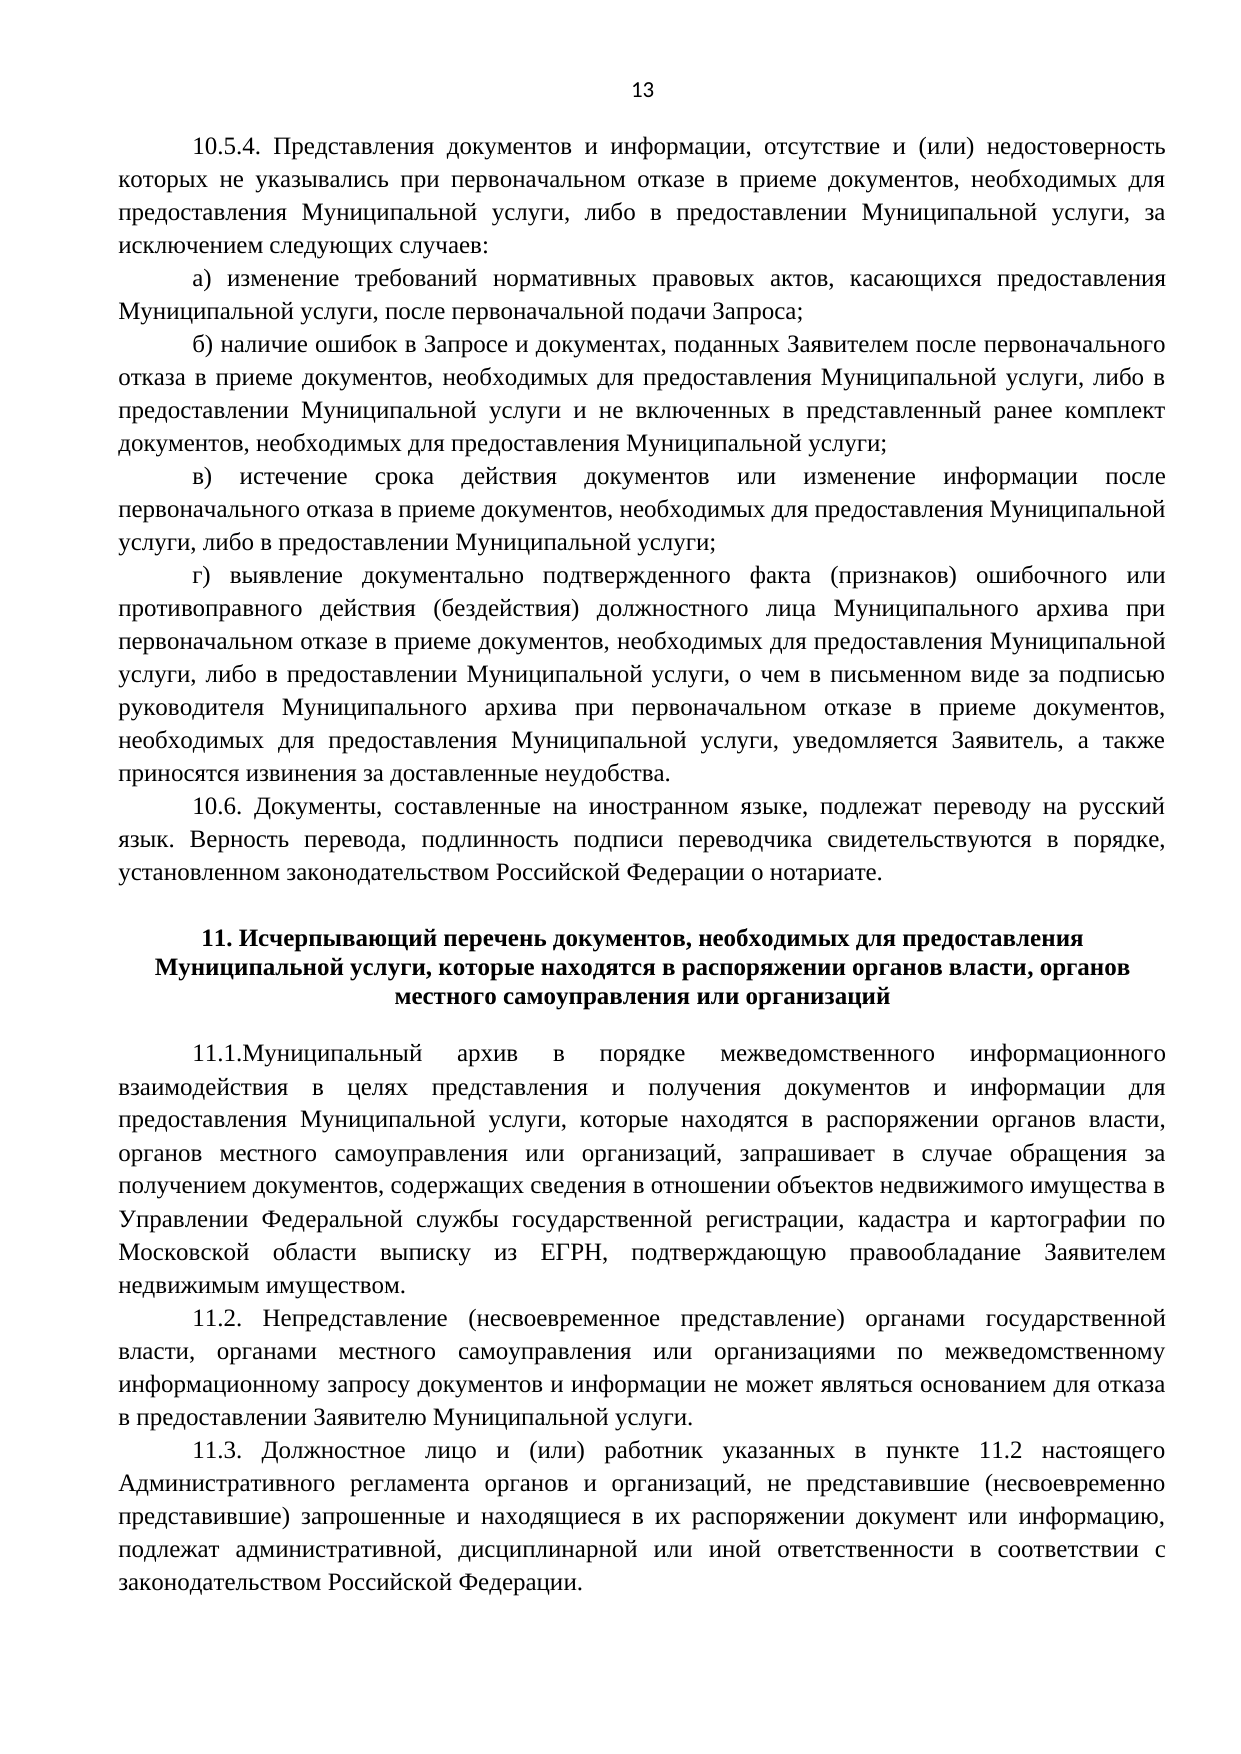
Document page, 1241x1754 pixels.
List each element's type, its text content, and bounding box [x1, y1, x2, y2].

text а) изменение требований нормативных правовых актов, касающихся предоставления Муниципальной услуги, после первоначальной подачи Запроса; [118, 263, 1167, 325]
list 10.5.4. Представления документов и информации, отсутствие и (или) недостоверность которых не указывались при первоначальном отказе в приеме документов, необходимых для предоставления Муниципальной услуги, либо в предоставлении Муниципальной услуги, за исключением следующих случаев: [118, 131, 1167, 259]
text 11.3. Должностное лицо и (или) работник указанных в пункте 11.2 настоящего Административного регламента органов и организаций, не представившие (несвоевременно представившие) запрошенные и находящиеся в их распоряжении документ или информацию, подлежат административной, дисциплинарной или иной ответственности в соответствии с законодательством Российской Федерации. [118, 1435, 1167, 1596]
text б) наличие ошибок в Запросе и документах, поданных Заявителем после первоначального отказа в приеме документов, необходимых для предоставления Муниципальной услуги, либо в предоставлении Муниципальной услуги и не включенных в представленный ранее комплект документов, необходимых для предоставления Муниципальной услуги; [118, 329, 1167, 457]
text г) выявление документально подтвержденного факта (признаков) ошибочного или противоправного действия (бездействия) должностного лица Муниципального архива при первоначальном отказе в приеме документов, необходимых для предоставления Муниципальной услуги, либо в предоставлении Муниципальной услуги, о чем в письменном виде за подписью руководителя Муниципального архива при первоначальном отказе в приеме документов, необходимых для предоставления Муниципальной услуги, уведомляется Заявитель, а также приносятся извинения за доставленные неудобства. [118, 560, 1167, 787]
text 11.1.Муниципальный архив в порядке межведомственного информационного взаимодействия в целях представления и получения документов и информации для предоставления Муниципальной услуги, которые находятся в распоряжении органов власти, органов местного самоуправления или организаций, запрашивает в случае обращения за получением документов, содержащих сведения в отношении объектов недвижимого имущества в Управлении Федеральной службы государственной регистрации, кадастра и картографии по Московской области выписку из ЕГРН, подтверждающую правообладание Заявителем недвижимым имуществом. [118, 1038, 1167, 1298]
text 11. Исчерпывающий перечень документов, необходимых для предоставления Муниципальной услуги, которые находятся в распоряжении органов власти, органов местного самоуправления или организаций [118, 923, 1167, 1010]
text в) истечение срока действия документов или изменение информации после первоначального отказа в приеме документов, необходимых для предоставления Муниципальной услуги, либо в предоставлении Муниципальной услуги; [118, 461, 1167, 556]
text 10.6. Документы, составленные на иностранном языке, подлежат переводу на русский язык. Верность перевода, подлинность подписи переводчика свидетельствуются в порядке, установленном законодательством Российской Федерации о нотариате. [118, 791, 1167, 886]
text 11.2. Непредставление (несвоевременное представление) органами государственной власти, органами местного самоуправления или организациями по межведомственному информационному запросу документов и информации не может являться основанием для отказа в предоставлении Заявителю Муниципальной услуги. [118, 1303, 1167, 1431]
